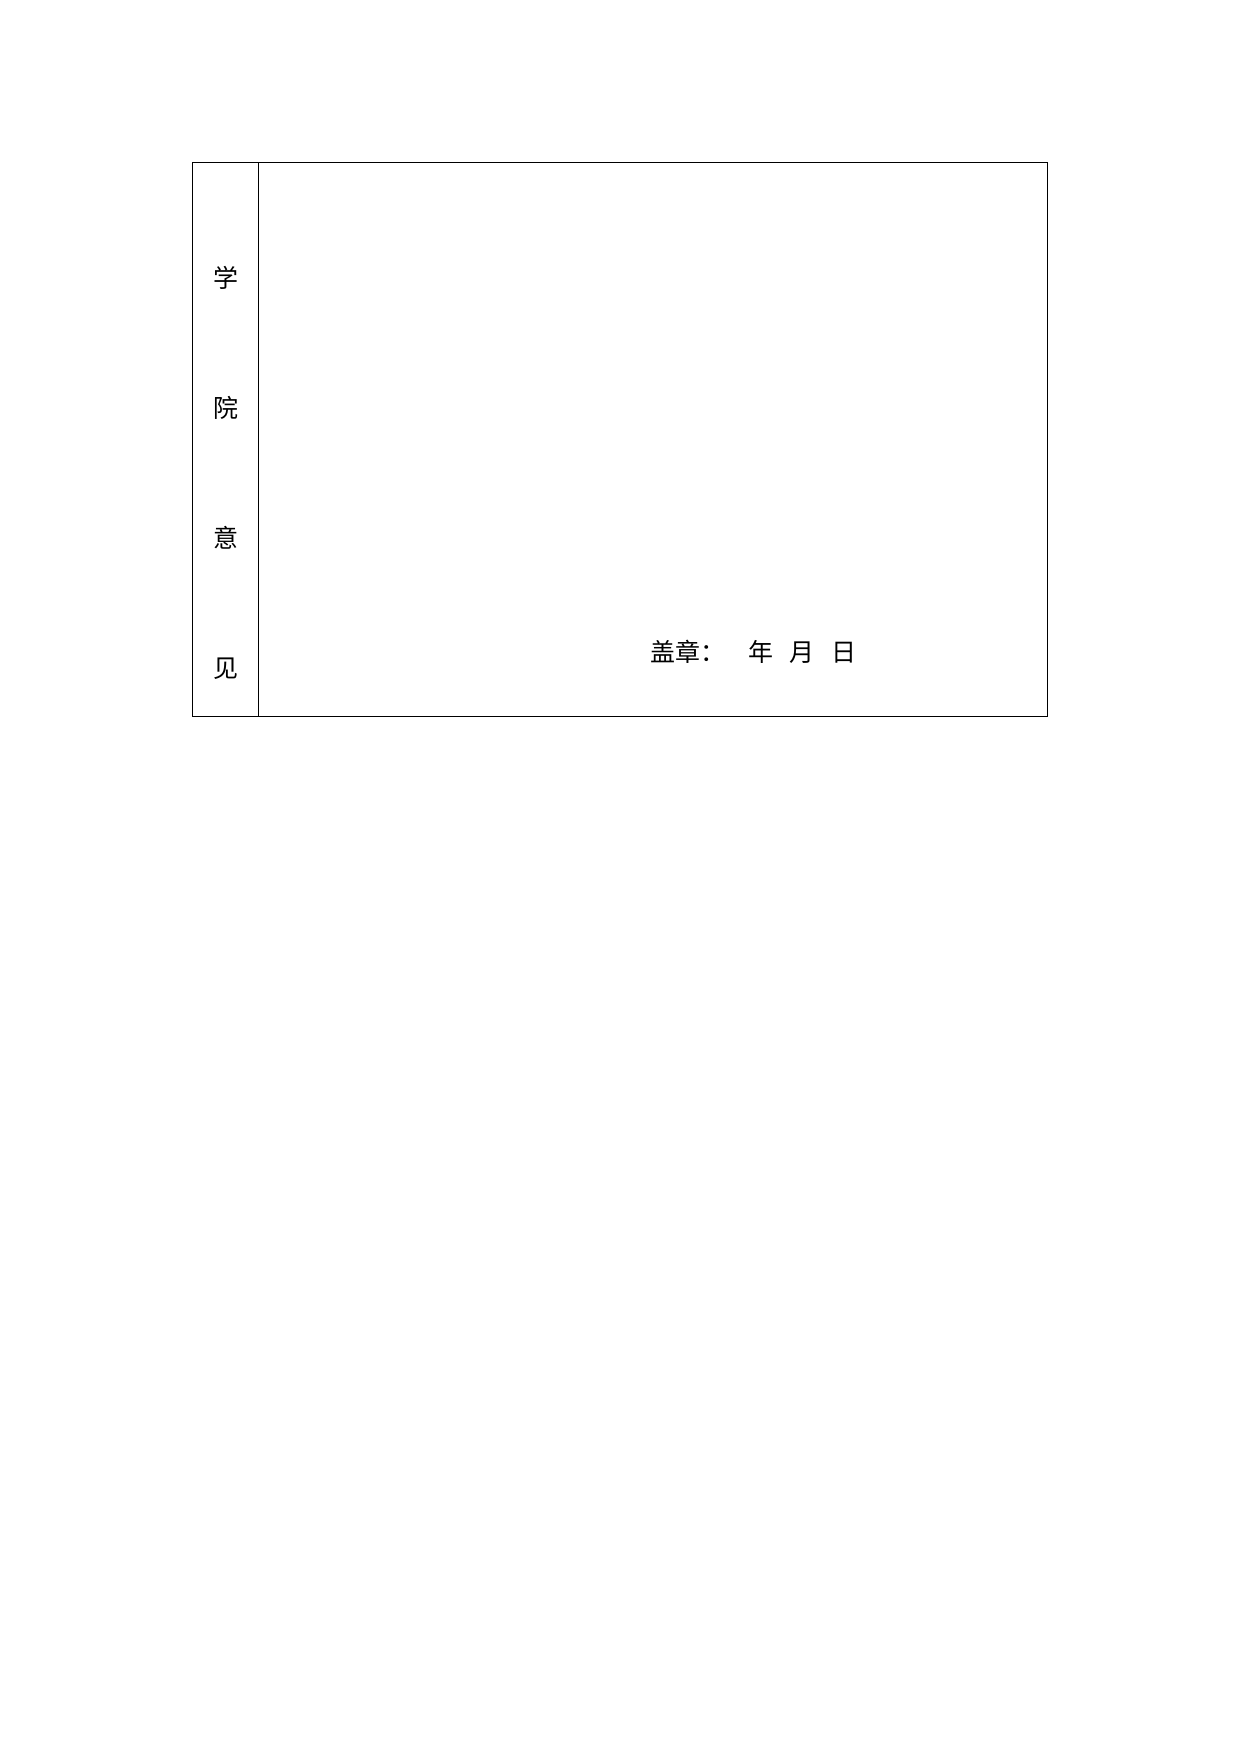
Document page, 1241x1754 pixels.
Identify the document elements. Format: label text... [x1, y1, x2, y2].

table_cell 学 院 意 见 [193, 163, 258, 716]
table_cell 盖章： 年 月 日 [259, 163, 1047, 716]
